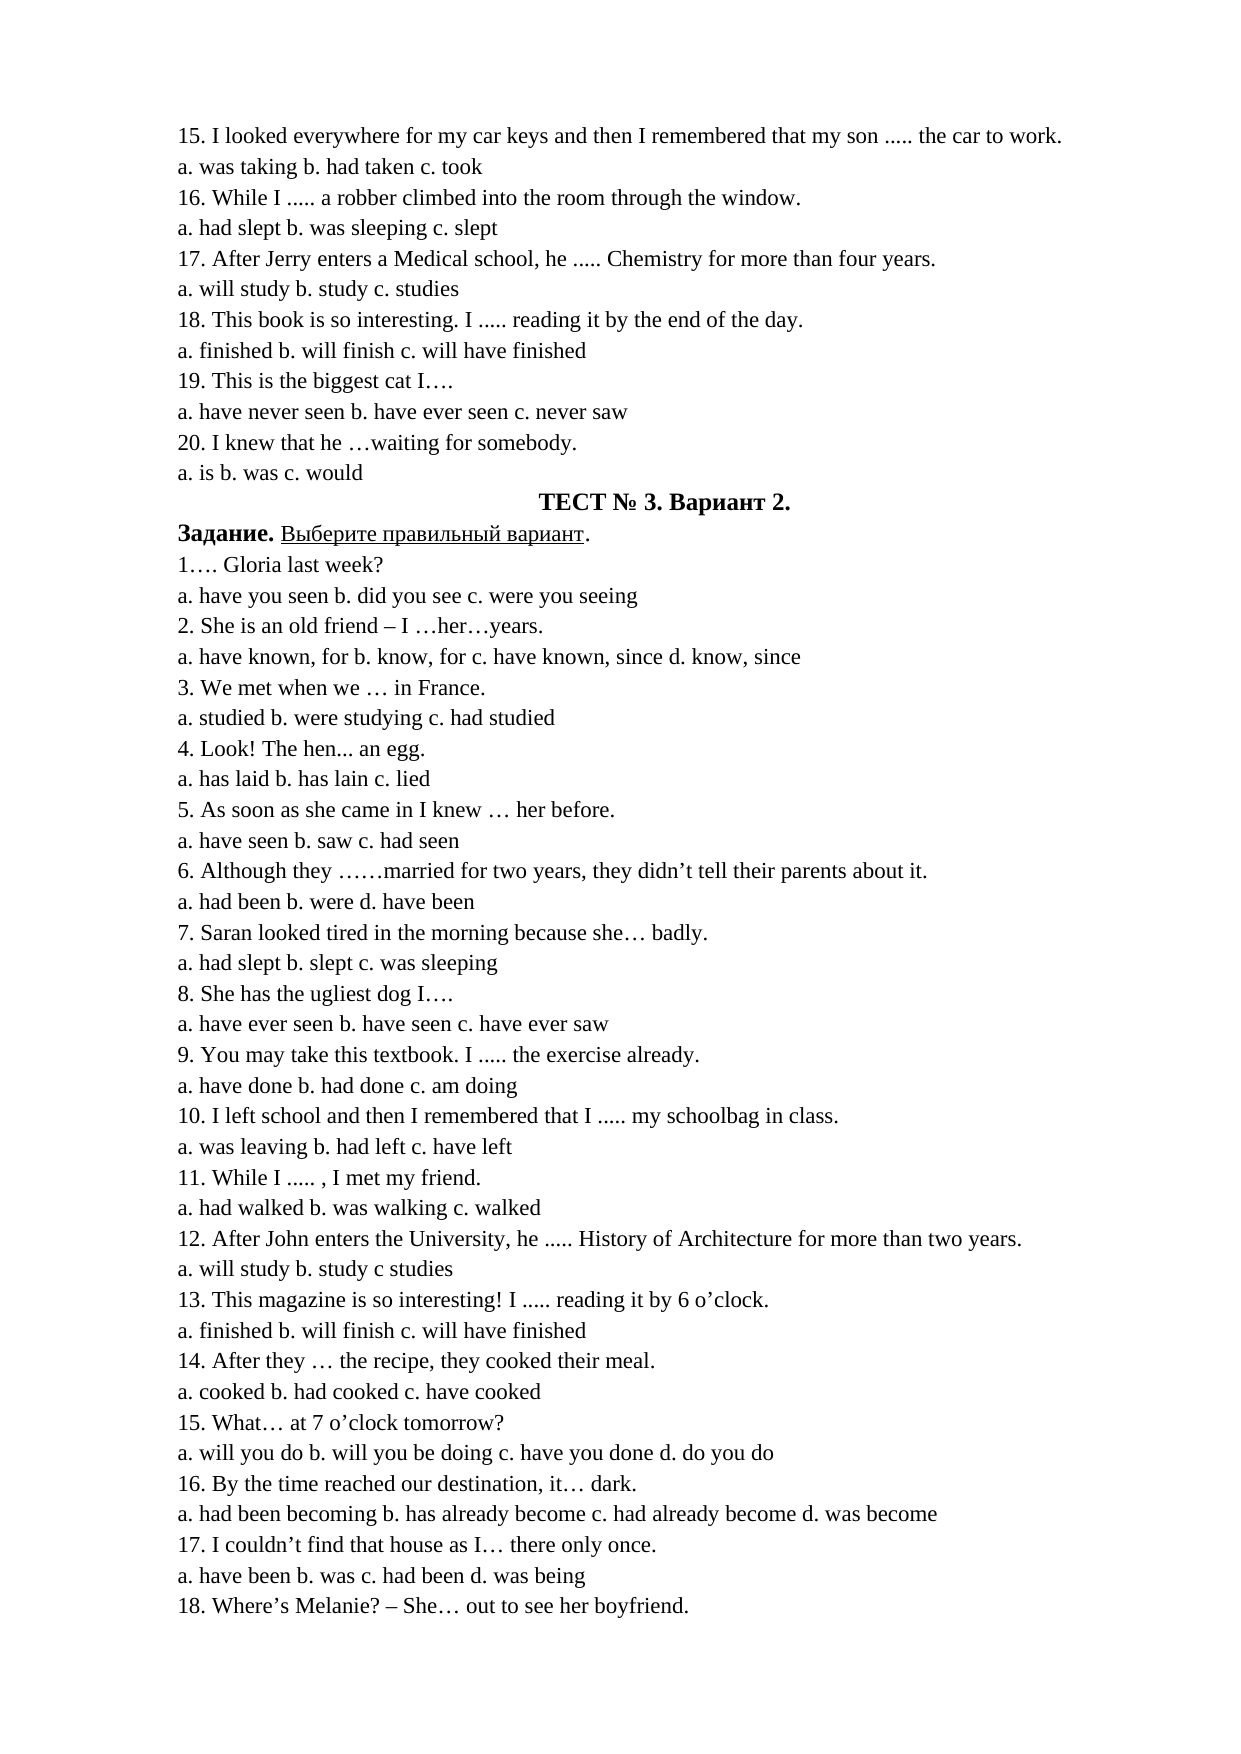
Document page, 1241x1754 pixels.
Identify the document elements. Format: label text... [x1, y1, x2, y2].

text 18. Where’s Melanie? – She… out to see her boyfriend. [177, 1588, 1152, 1619]
text a. is b. was c. would [177, 455, 1152, 486]
text 10. I left school and then I remembered that I ..... my schoolbag in class. [177, 1098, 1152, 1129]
text a. have been b. was c. had been d. was being [177, 1557, 1152, 1588]
text 9. You may take this textbook. I ..... the exercise already. [177, 1037, 1152, 1067]
text a. was taking b. had taken c. took [177, 149, 1152, 179]
text Задание. Выберите правильный вариант. [177, 516, 1152, 547]
text a. have done b. had done c. am doing [177, 1067, 1152, 1098]
text 20. I knew that he …waiting for somebody. [177, 424, 1152, 455]
text 17. After Jerry enters a Medical school, he ..... Chemistry for more than four years. [177, 241, 1152, 271]
text a. had slept b. was sleeping c. slept [177, 210, 1152, 241]
text 18. This book is so interesting. I ..... reading it by the end of the day. [177, 302, 1152, 332]
text a. will study b. study c studies [177, 1251, 1152, 1282]
text ТЕСТ № 3. Вариант 2. [177, 486, 1152, 516]
text a. will you do b. will you be doing c. have you done d. do you do [177, 1435, 1152, 1466]
text 11. While I ..... , I met my friend. [177, 1159, 1152, 1190]
text 6. Although they ……married for two years, they didn’t tell their parents about it. [177, 853, 1152, 884]
text 5. As soon as she came in I knew … her before. [177, 792, 1152, 822]
text a. have ever seen b. have seen c. have ever saw [177, 1006, 1152, 1037]
text 4. Look! The hen... an egg. [177, 731, 1152, 761]
text 3. We met when we … in France. [177, 669, 1152, 700]
text 14. After they … the recipe, they cooked their meal. [177, 1343, 1152, 1374]
text a. finished b. will finish c. will have finished [177, 332, 1152, 363]
text 1…. Gloria last week? [177, 547, 1152, 577]
text a. have never seen b. have ever seen c. never saw [177, 394, 1152, 424]
text a. studied b. were studying c. had studied [177, 700, 1152, 731]
text a. finished b. will finish c. will have finished [177, 1312, 1152, 1343]
text 15. I looked everywhere for my car keys and then I remembered that my son ..... the car to work. [177, 118, 1152, 149]
text 2. She is an old friend – I …her…years. [177, 608, 1152, 639]
text a. had slept b. slept c. was sleeping [177, 945, 1152, 976]
text 12. After John enters the University, he ..... History of Architecture for more than two years. [177, 1221, 1152, 1251]
text a. was leaving b. had left c. have left [177, 1129, 1152, 1159]
text 15. What… at 7 o’clock tomorrow? [177, 1404, 1152, 1435]
text a. had been b. were d. have been [177, 884, 1152, 914]
text 16. By the time reached our destination, it… dark. [177, 1466, 1152, 1496]
text 16. While I ..... a robber climbed into the room through the window. [177, 179, 1152, 210]
text 13. This magazine is so interesting! I ..... reading it by 6 o’clock. [177, 1282, 1152, 1312]
text 17. I couldn’t find that house as I… there only once. [177, 1527, 1152, 1557]
text a. will study b. study c. studies [177, 271, 1152, 302]
text 19. This is the biggest cat I…. [177, 363, 1152, 394]
text a. has laid b. has lain c. lied [177, 761, 1152, 792]
text 8. She has the ugliest dog I…. [177, 976, 1152, 1006]
text a. have known, for b. know, for c. have known, since d. know, since [177, 639, 1152, 669]
text a. have you seen b. did you see c. were you seeing [177, 577, 1152, 608]
text a. cooked b. had cooked c. have cooked [177, 1374, 1152, 1404]
text a. had been becoming b. has already become c. had already become d. was become [177, 1496, 1152, 1527]
text a. have seen b. saw c. had seen [177, 822, 1152, 853]
text a. had walked b. was walking c. walked [177, 1190, 1152, 1221]
text 7. Saran looked tired in the morning because she… badly. [177, 914, 1152, 945]
